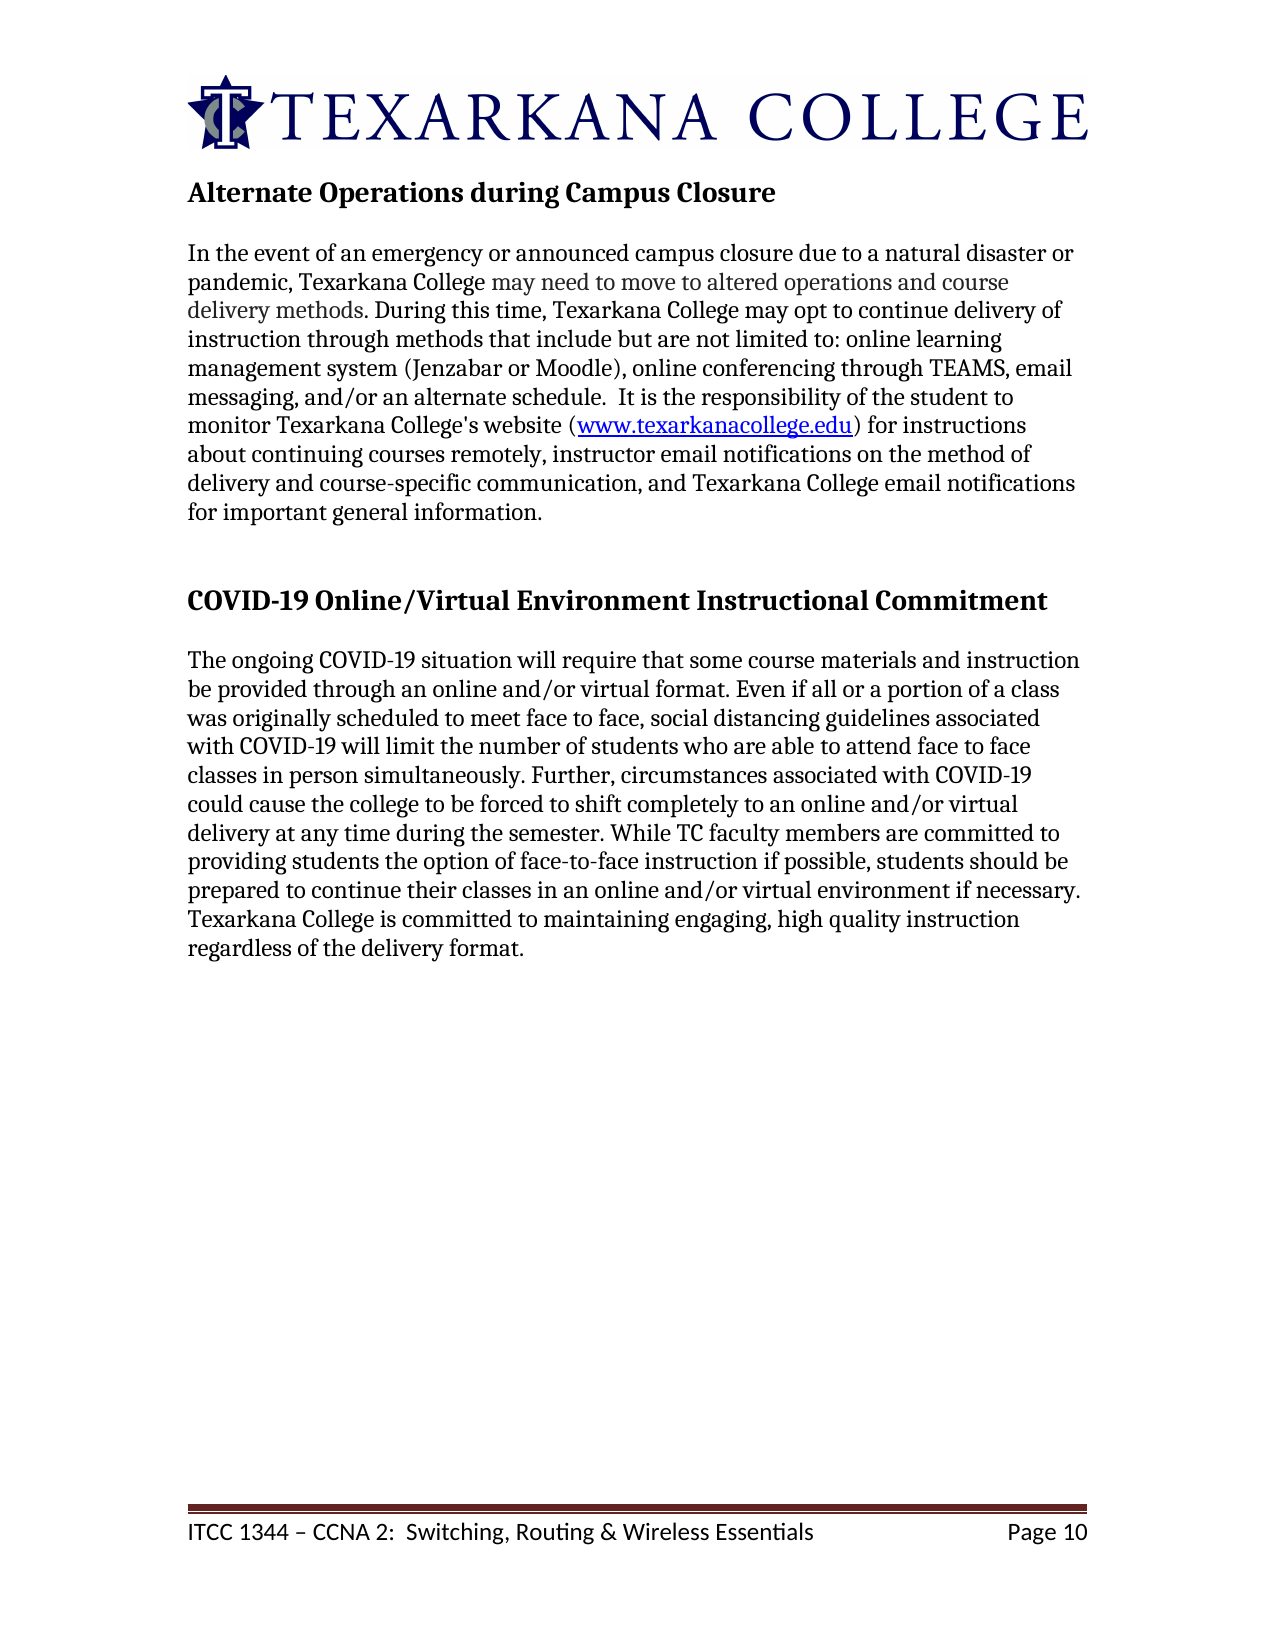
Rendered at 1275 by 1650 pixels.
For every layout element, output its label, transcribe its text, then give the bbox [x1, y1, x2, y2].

text Alternate Operations during Campus Closure [187, 176, 1087, 210]
text In the event of an emergency or announced campus closure due to a natural disaster or pandemic, Texarkana College may need to move to altered operations and course delivery methods. During this time, Texarkana College may opt to continue delivery of instruction through methods that include but are not limited to: online learning management system (Jenzabar or Moodle), online conferencing through TEAMS, email messaging, and/or an alternate schedule. It is the responsibility of the student to monitor Texarkana College's website (www.texarkanacollege.edu) for instructions about continuing courses remotely, instructor email notifications on the method of delivery and course-specific communication, and Texarkana College email notifications for important general information. [187, 239, 1087, 526]
text The ongoing COVID-19 situation will require that some course materials and instruction be provided through an online and/or virtual format. Even if all or a portion of a class was originally scheduled to meet face to face, social distancing guidelines associated with COVID-19 will limit the number of students who are able to attend face to face classes in person simultaneously. Further, circumstances associated with COVID-19 could cause the college to be forced to shift completely to an online and/or virtual delivery at any time during the semester. While TC faculty members are committed to providing students the option of face-to-face instruction if possible, students should be prepared to continue their classes in an online and/or virtual environment if necessary. Texarkana College is committed to maintaining engaging, high quality instruction regardless of the delivery format. [187, 646, 1087, 962]
picture [187, 75, 1088, 150]
text COVID-19 Online/Virtual Environment Instructional Commitment [187, 584, 1087, 617]
